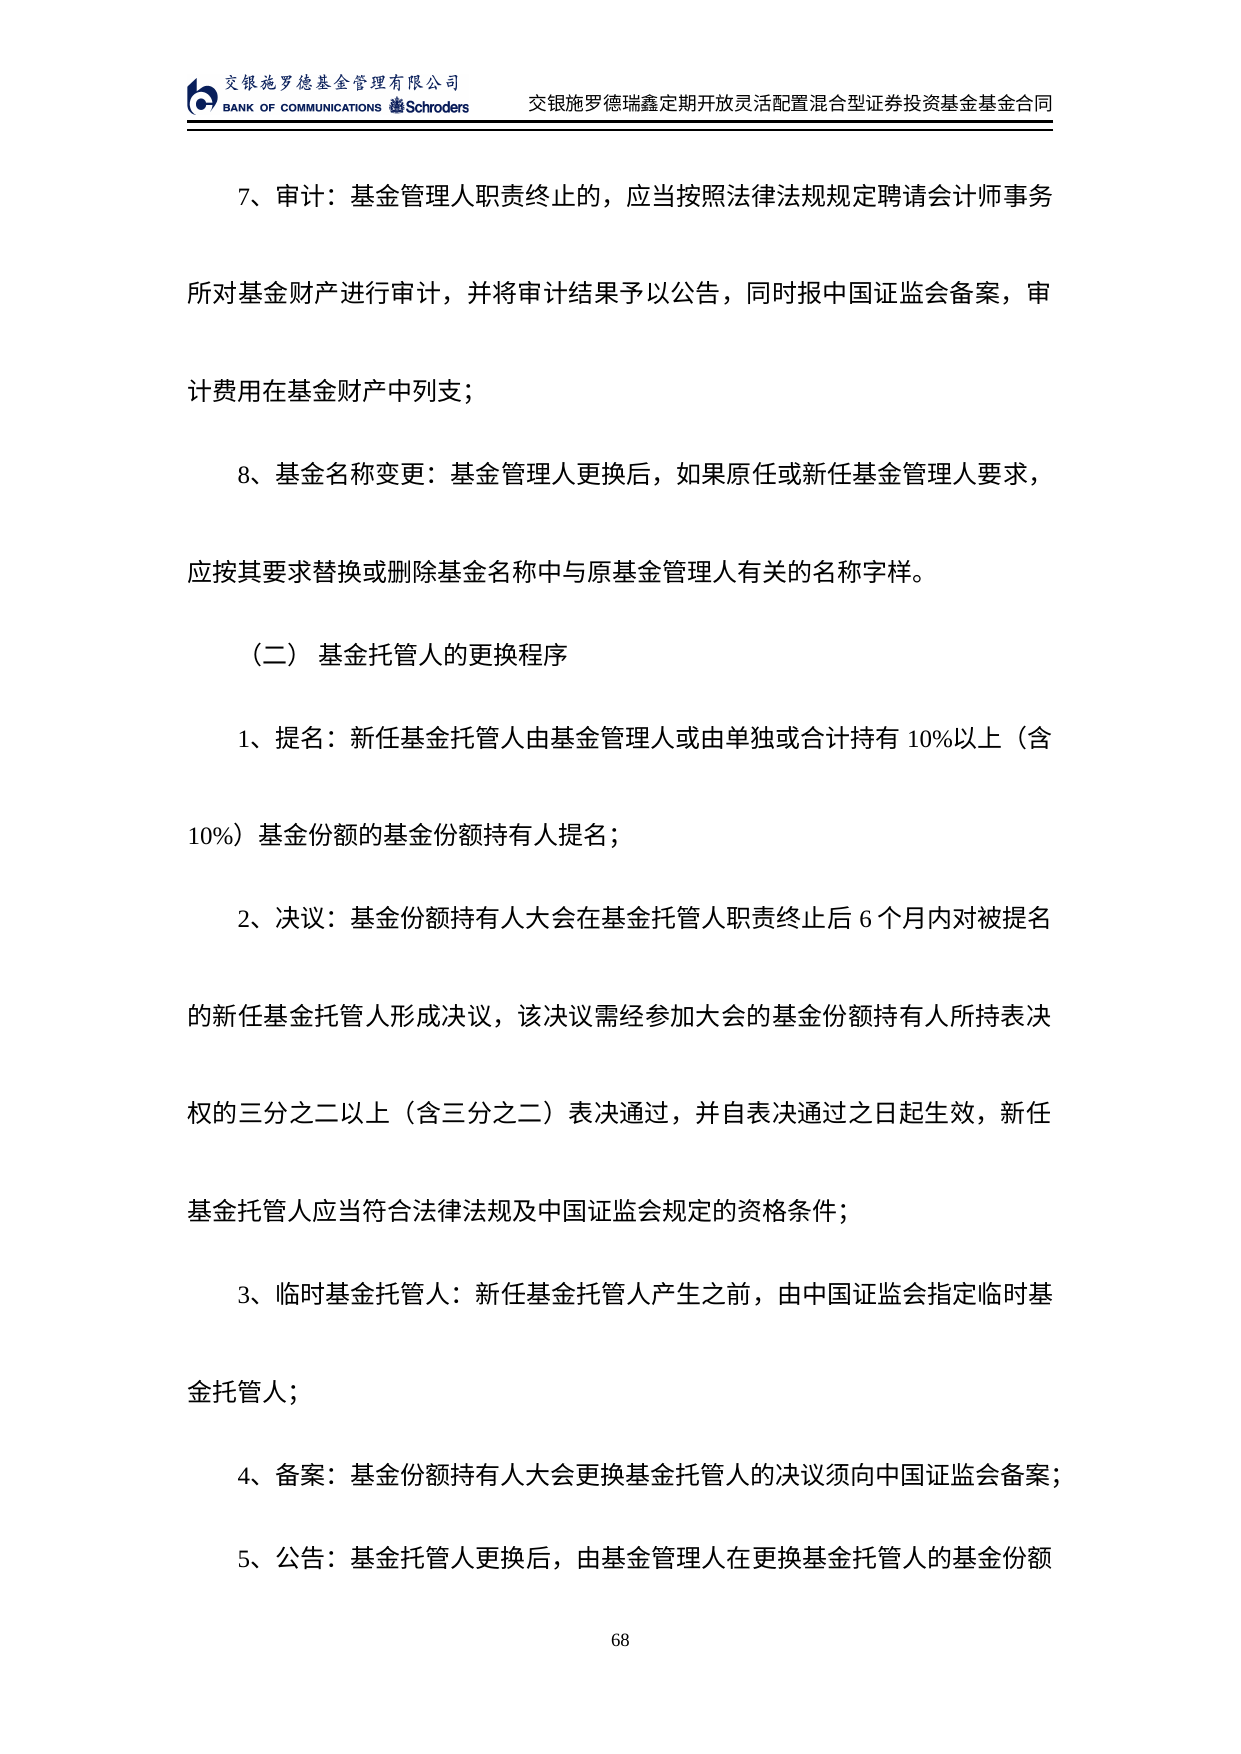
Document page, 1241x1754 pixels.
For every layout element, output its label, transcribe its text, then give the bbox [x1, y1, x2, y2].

text 4、备案：基金份额持有人大会更换基金托管人的决议须向中国证监会备案； [187, 1441, 1053, 1506]
text 3、临时基金托管人：新任基金托管人产生之前，由中国证监会指定临时基金托管人； [187, 1260, 1053, 1423]
text 8、基金名称变更：基金管理人更换后，如果原任或新任基金管理人要求，应按其要求替换或删除基金名称中与原基金管理人有关的名称字样。 [187, 440, 1053, 603]
picture [187, 74, 469, 115]
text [187, 1524, 1053, 1589]
text （二） 基金托管人的更换程序 [187, 621, 1053, 686]
text 1、提名：新任基金托管人由基金管理人或由单独或合计持有10%以上（含10%）基金份额的基金份额持有人提名； [187, 704, 1053, 866]
text 7、审计：基金管理人职责终止的，应当按照法律法规规定聘请会计师事务所对基金财产进行审计，并将审计结果予以公告，同时报中国证监会备案，审计费用在基金财产中列支； [187, 162, 1053, 422]
text 2、决议：基金份额持有人大会在基金托管人职责终止后6个月内对被提名的新任基金托管人形成决议，该决议需经参加大会的基金份额持有人所持表决权的三分之二以上（含三分之二）表决通过，并自表决通过之日起生效，新任基金托管人应当符合法律法规及中国证监会规定的资格条件； [187, 884, 1053, 1242]
